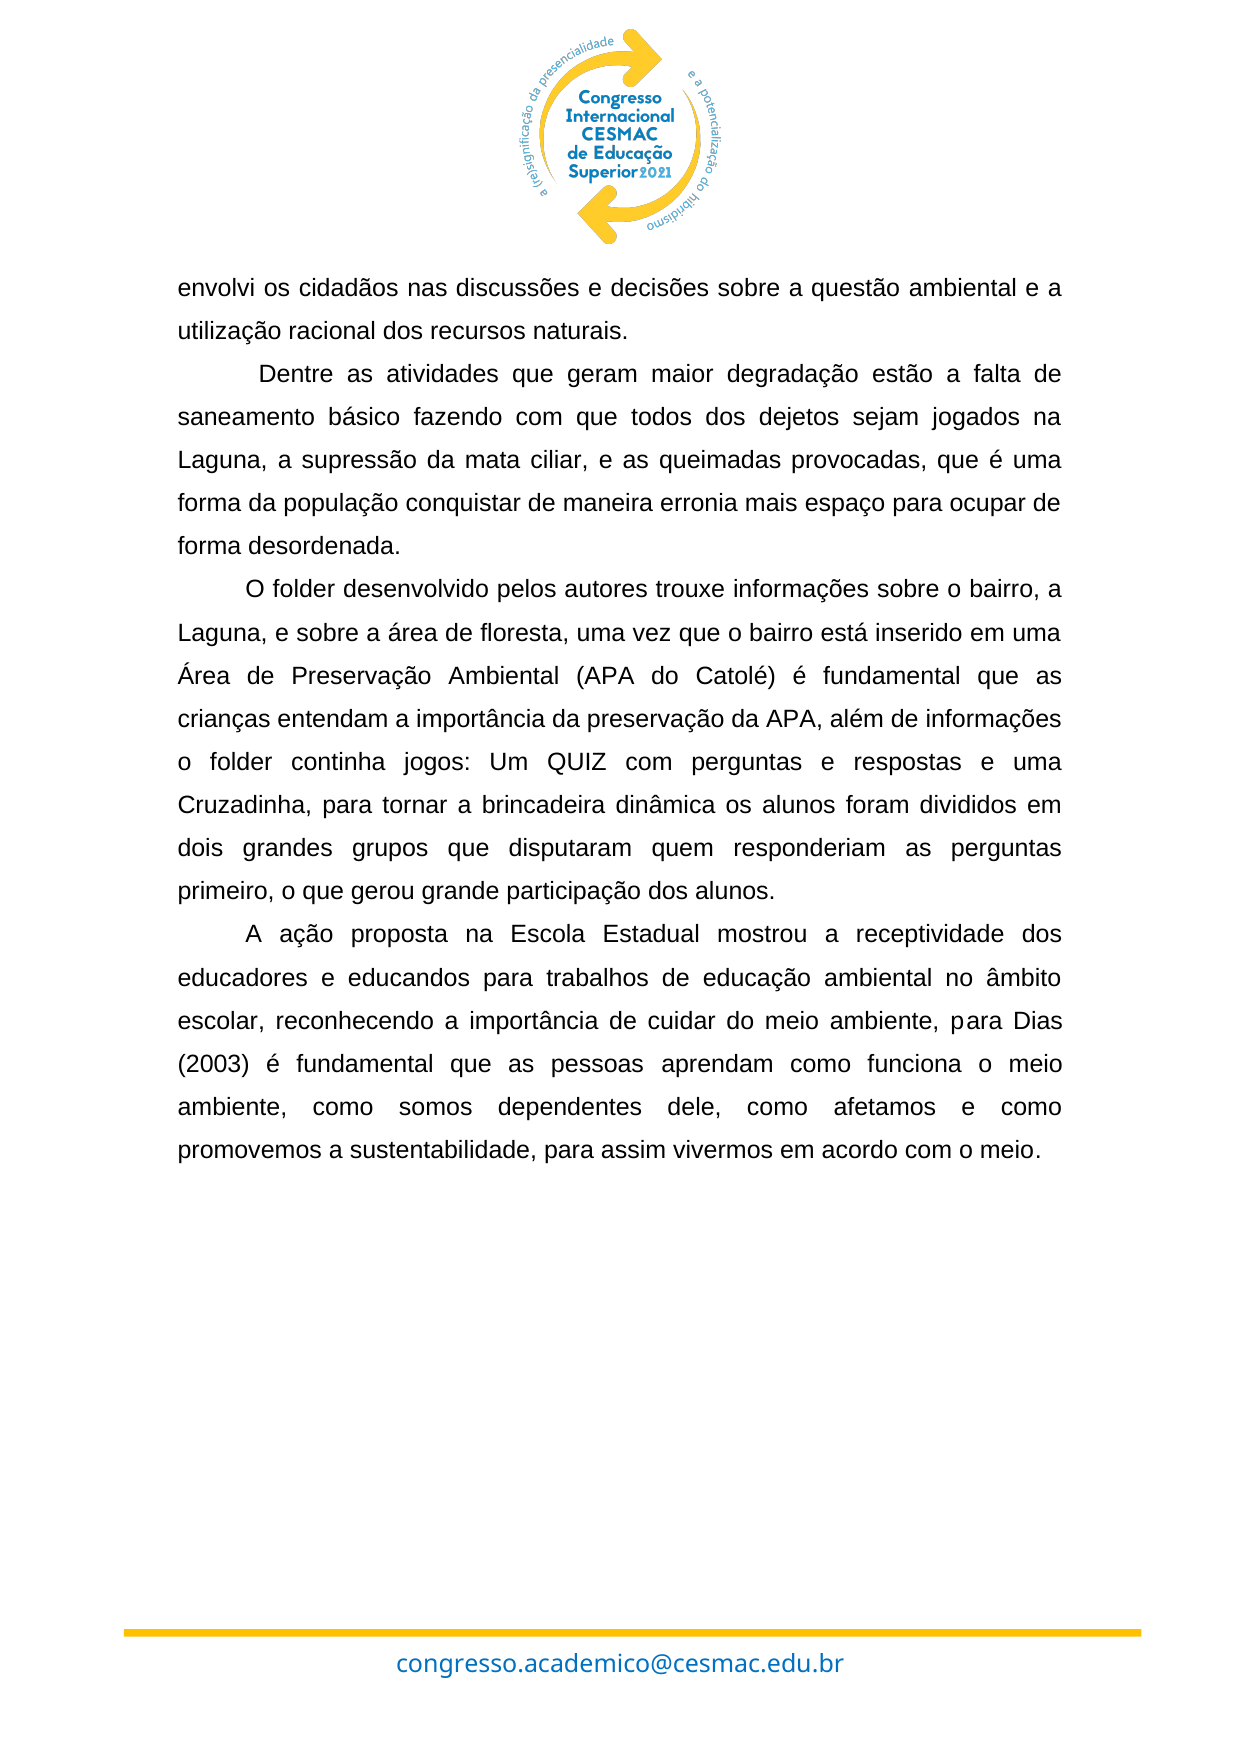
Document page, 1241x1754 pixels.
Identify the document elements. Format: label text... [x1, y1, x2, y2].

picture [519, 29, 721, 244]
text Dentre as atividades que geram maior degradação estão a falta de saneamento básico fazendo com que todos dos dejetos sejam jogados na Laguna, a supressão da mata ciliar, e as queimadas provocadas, que é uma forma da população conquistar de maneira erronia mais espaço para ocupar de forma desordenada. [177, 359, 1063, 560]
text A ação proposta na Escola Estadual mostrou a receptividade dos educadores e educandos para trabalhos de educação ambiental no âmbito escolar, reconhecendo a importância de cuidar do meio ambiente, para Dias (2003) é fundamental que as pessoas aprendam como funciona o meio ambiente, como somos dependentes dele, como afetamos e como promovemos a sustentabilidade, para assim vivermos em acordo com o meio. [177, 919, 1063, 1164]
text O folder desenvolvido pelos autores trouxe informações sobre o bairro, a Laguna, e sobre a área de floresta, uma vez que o bairro está inserido em uma Área de Preservação Ambiental (APA do Catolé) é fundamental que as crianças entendam a importância da preservação da APA, além de informações o folder continha jogos: Um QUIZ com perguntas e respostas e uma Cruzadinha, para tornar a brincadeira dinâmica os alunos foram divididos em dois grandes grupos que disputaram quem responderiam as perguntas primeiro, o que gerou grande participação dos alunos. [177, 574, 1063, 905]
